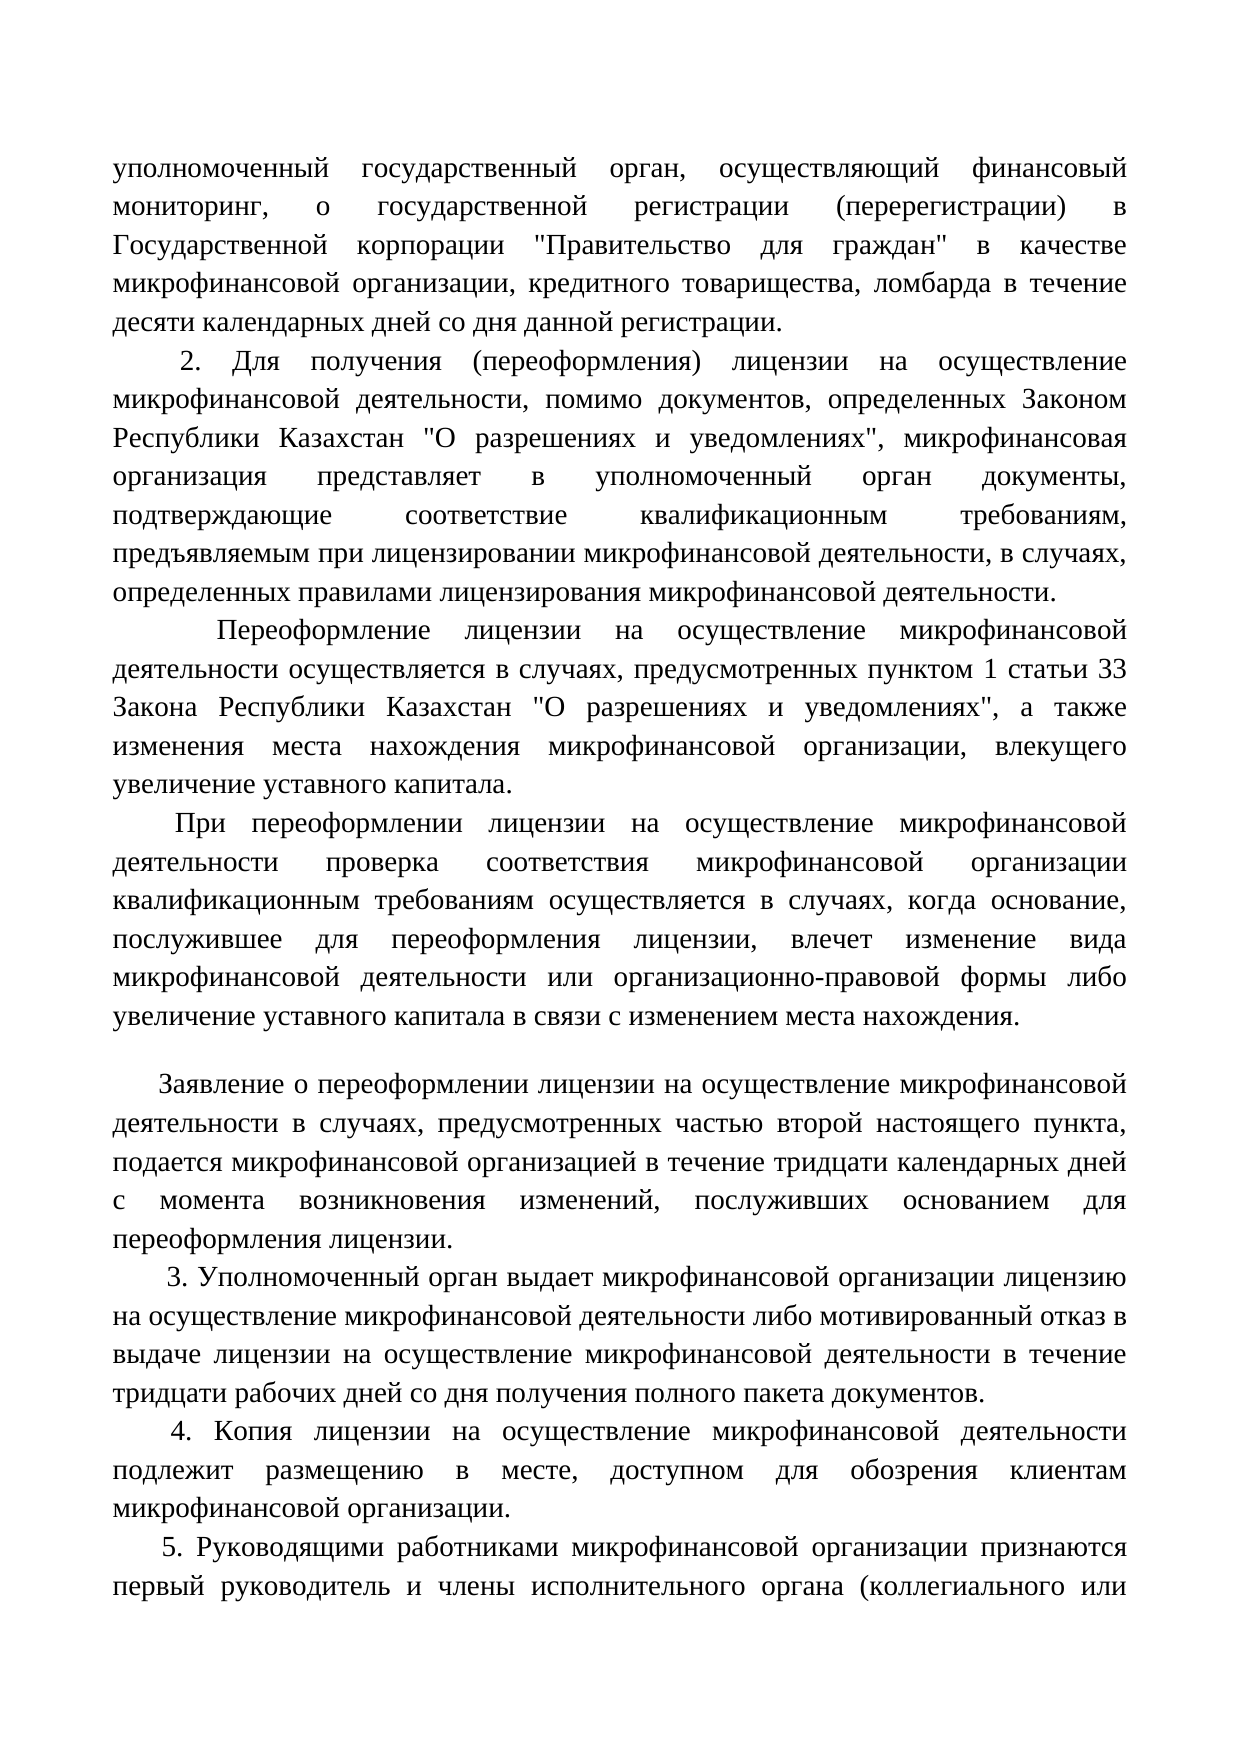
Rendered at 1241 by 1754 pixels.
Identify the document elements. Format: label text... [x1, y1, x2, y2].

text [112, 1529, 1128, 1601]
text 3. Уполномоченный орган выдает микрофинансовой организации лицензию на осуществление микрофинансовой деятельности либо мотивированный отказ в выдаче лицензии на осуществление микрофинансовой деятельности в течение тридцати рабочих дней со дня получения полного пакета документов. [112, 1259, 1128, 1408]
text Переоформление лицензии на осуществление микрофинансовой деятельности осуществляется в случаях, предусмотренных пунктом 1 статьи 33 Закона Республики Казахстан "О разрешениях и уведомлениях", а также изменения места нахождения микрофинансовой организации, влекущего увеличение уставного капитала. [112, 612, 1128, 800]
text Заявление о переоформлении лицензии на осуществление микрофинансовой деятельности в случаях, предусмотренных частью второй настоящего пункта, подается микрофинансовой организацией в течение тридцати календарных дней с момента возникновения изменений, послуживших основанием для переоформления лицензии. [112, 1067, 1128, 1254]
text 2. Для получения (переоформления) лицензии на осуществление микрофинансовой деятельности, помимо документов, определенных Законом Республики Казахстан "О разрешениях и уведомлениях", микрофинансовая организация представляет в уполномоченный орган документы, подтверждающие соответствие квалификационным требованиям, предъявляемым при лицензировании микрофинансовой деятельности, в случаях, определенных правилами лицензирования микрофинансовой деятельности. [112, 343, 1128, 607]
text При переоформлении лицензии на осуществление микрофинансовой деятельности проверка соответствия микрофинансовой организации квалификационным требованиям осуществляется в случаях, когда основание, послужившее для переоформления лицензии, влечет изменение вида микрофинансовой деятельности или организационно-правовой формы либо увеличение уставного капитала в связи с изменением места нахождения. [112, 805, 1128, 1031]
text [112, 150, 1128, 338]
text 4. Копия лицензии на осуществление микрофинансовой деятельности подлежит размещению в месте, доступном для обозрения клиентам микрофинансовой организации. [112, 1413, 1128, 1524]
